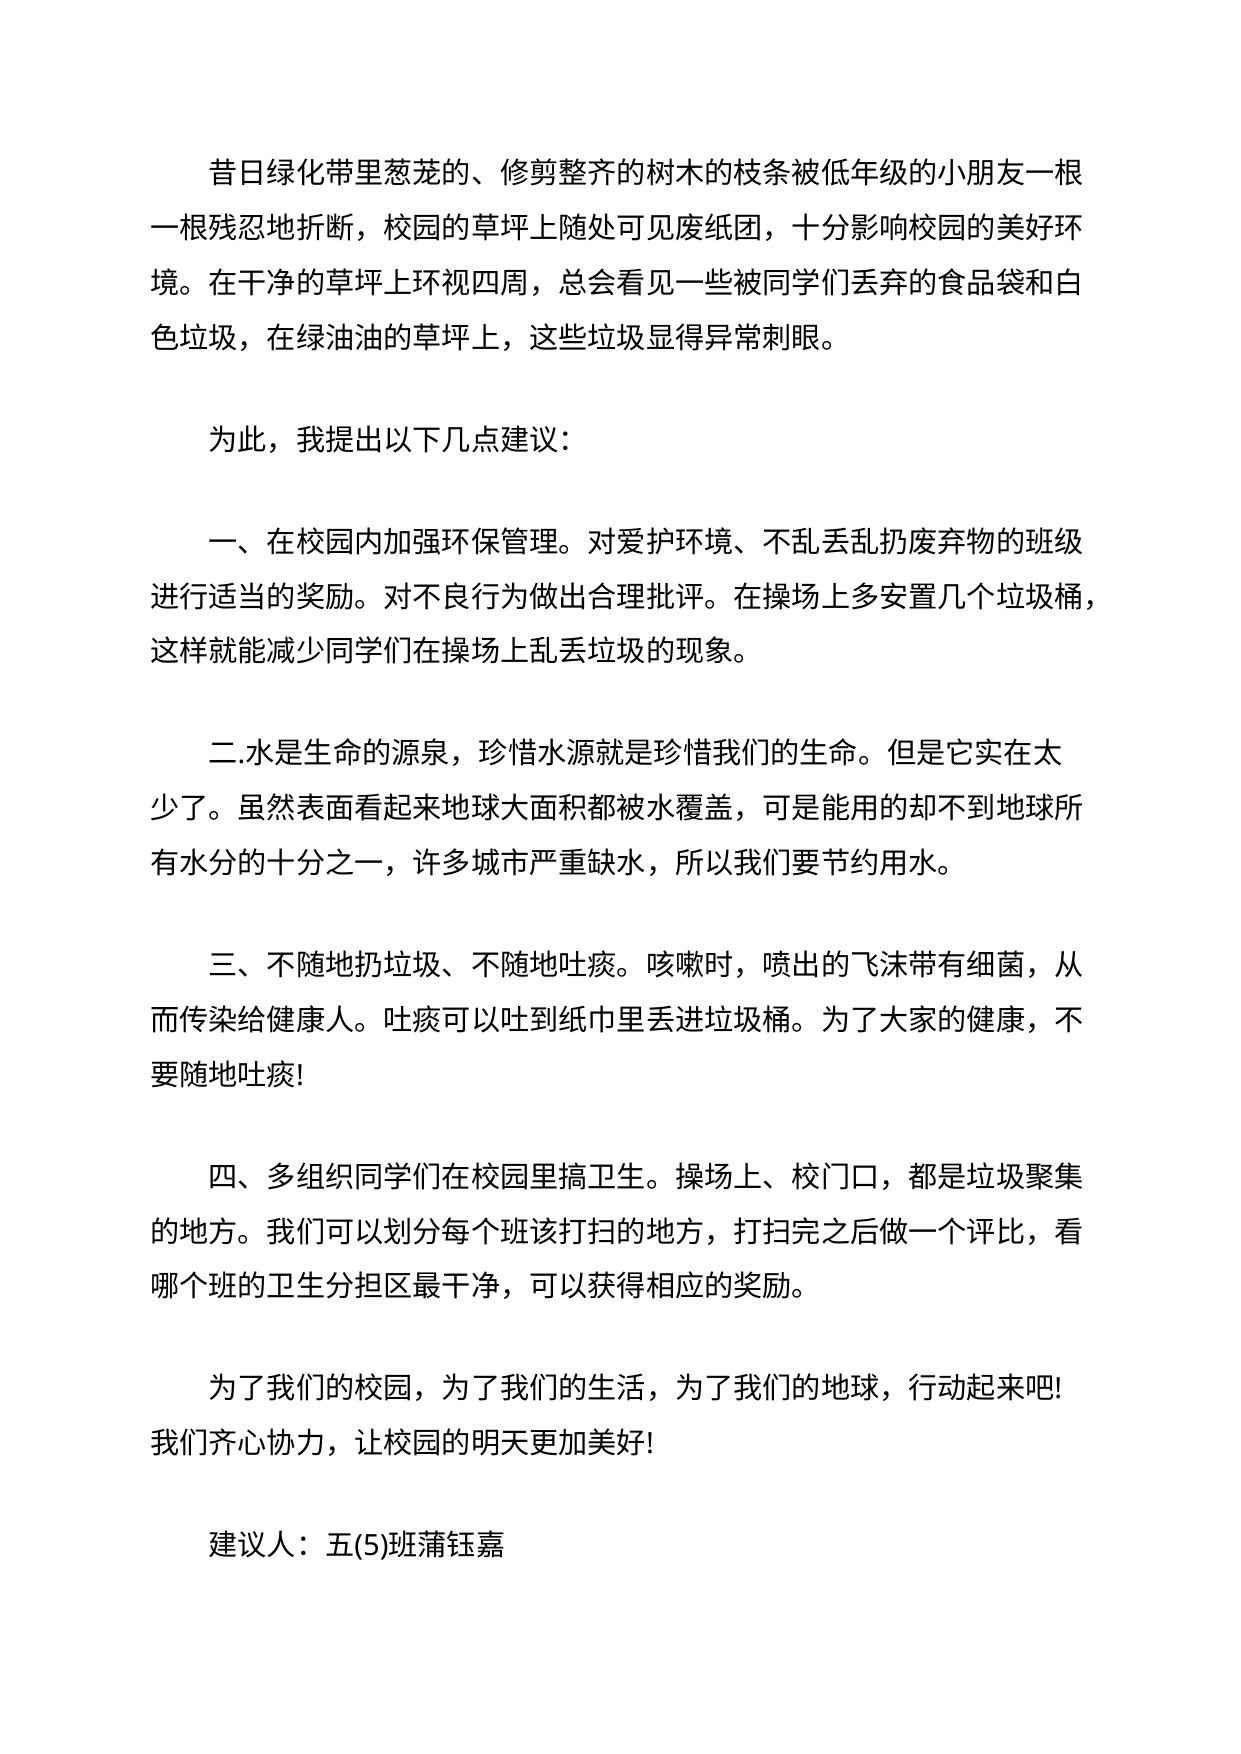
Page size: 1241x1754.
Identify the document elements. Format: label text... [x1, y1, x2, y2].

text 为了我们的校园，为了我们的生活，为了我们的地球，行动起来吧!我们齐心协力，让校园的明天更加美好! [150, 1365, 1090, 1462]
text 四、多组织同学们在校园里搞卫生。操场上、校门口，都是垃圾聚集的地方。我们可以划分每个班该打扫的地方，打扫完之后做一个评比，看哪个班的卫生分担区最干净，可以获得相应的奖励。 [150, 1153, 1090, 1305]
text 昔日绿化带里葱茏的、修剪整齐的树木的枝条被低年级的小朋友一根一根残忍地折断，校园的草坪上随处可见废纸团，十分影响校园的美好环境。在干净的草坪上环视四周，总会看见一些被同学们丢弃的食品袋和白色垃圾，在绿油油的草坪上，这些垃圾显得异常刺眼。 [150, 150, 1090, 357]
text 二.水是生命的源泉，珍惜水源就是珍惜我们的生命。但是它实在太少了。虽然表面看起来地球大面积都被水覆盖，可是能用的却不到地球所有水分的十分之一，许多城市严重缺水，所以我们要节约用水。 [150, 730, 1090, 882]
text 为此，我提出以下几点建议： [150, 416, 1090, 459]
text 一、在校园内加强环保管理。对爱护环境、不乱丢乱扔废弃物的班级进行适当的奖励。对不良行为做出合理批评。在操场上多安置几个垃圾桶，这样就能减少同学们在操场上乱丢垃圾的现象。 [150, 518, 1090, 670]
text 建议人：五(5)班蒲钰嘉 [150, 1522, 1090, 1564]
text 三、不随地扔垃圾、不随地吐痰。咳嗽时，喷出的飞沫带有细菌，从而传染给健康人。吐痰可以吐到纸巾里丢进垃圾桶。为了大家的健康，不要随地吐痰! [150, 941, 1090, 1094]
